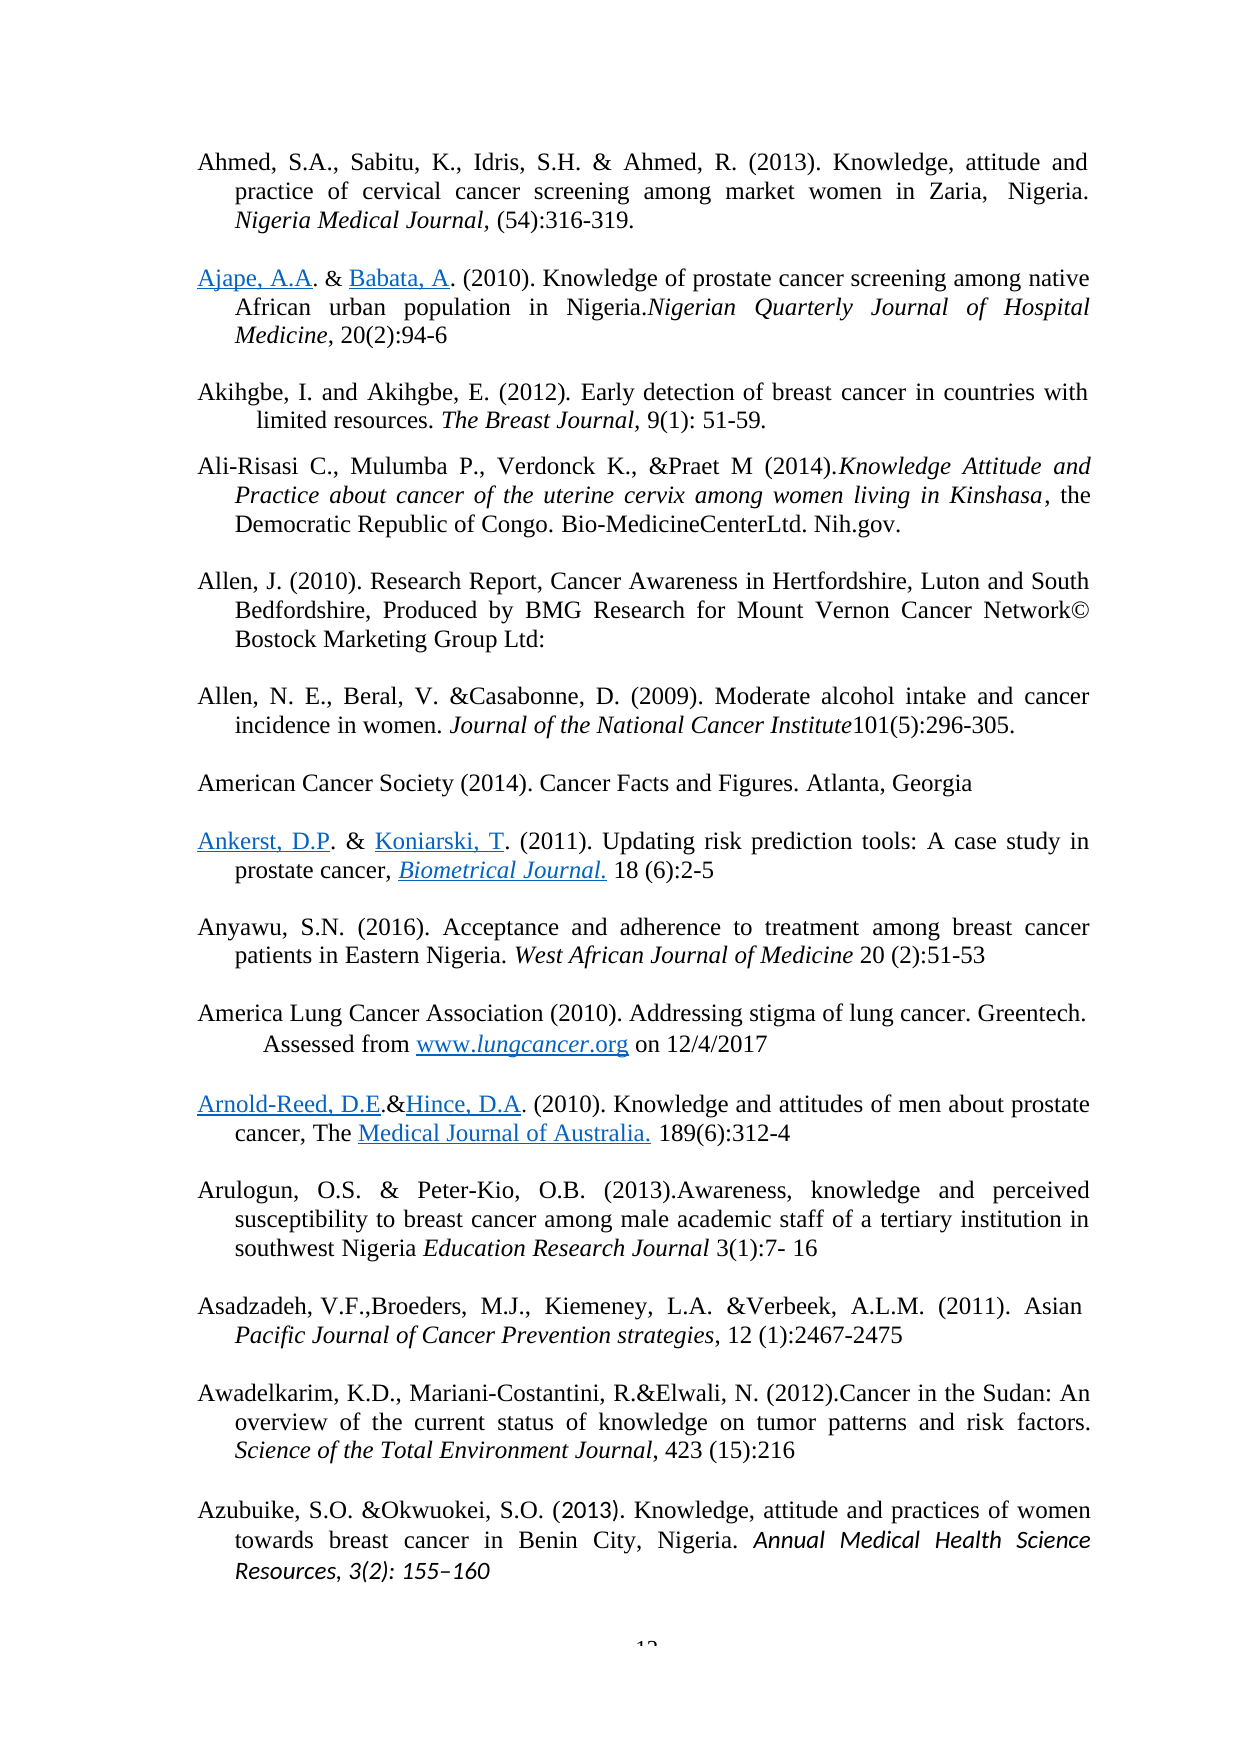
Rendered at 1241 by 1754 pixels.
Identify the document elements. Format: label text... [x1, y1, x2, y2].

text Arnold-Reed, D.E.&Hince, D.A. (2010). Knowledge and attitudes of men about prostate cancer, The Medical Journal of Australia. 189(6):312-4 [197, 1089, 1091, 1147]
text Asadzadeh, V.F.,Broeders, M.J., Kiemeney, L.A. &Verbeek, A.L.M. (2011). Asian [197, 1291, 1215, 1320]
text Pacific Journal of Cancer Prevention strategies, 12 (1):2467-2475 [234, 1320, 1215, 1349]
text Allen, N. E., Beral, V. &Casabonne, D. (2009). Moderate alcohol intake and cancer incidence in women. Journal of the National Cancer Institute101(5):296-305. [197, 682, 1090, 738]
text Ali-Risasi C., Mulumba P., Verdonck K., &Praet M (2014).Knowledge Attitude and Practice about cancer of the uterine cervix among women living in Kinshasa, the Democratic Republic of Congo. Bio-MedicineCenterLtd. Nih.gov. [197, 451, 1091, 538]
text American Cancer Society (2014). Cancer Facts and Figures. Atlanta, Georgia [197, 768, 1215, 797]
text Ankerst, D.P. & Koniarski, T. (2011). Updating risk prediction tools: A case study in prostate cancer, Biometrical Journal. 18 (6):2-5 [197, 826, 1091, 883]
text Ajape, A.A. & Babata, A. (2010). Knowledge of prostate cancer screening among native African urban population in Nigeria.Nigerian Quarterly Journal of Hospital Medicine, 20(2):94-6 [197, 263, 1090, 349]
text Ahmed, S.A., Sabitu, K., Idris, S.H. & Ahmed, R. (2013). Knowledge, attitude and practice of cervical cancer screening among market women in Zaria, Nigeria. Nigeria Medical Journal, (54):316-319. [197, 147, 1089, 233]
text Azubuike, S.O. &Okwuokei, S.O. (2013). Knowledge, attitude and practices of women towards breast cancer in Benin City, Nigeria. Annual Medical Health Science Resources, 3(2): 155–160 [197, 1494, 1091, 1586]
text Awadelkarim, K.D., Mariani-Costantini, R.&Elwali, N. (2012).Cancer in the Sudan: An overview of the current status of knowledge on tumor patterns and risk factors. Science of the Total Environment Journal, 423 (15):216 [197, 1378, 1091, 1464]
text Anyawu, S.N. (2016). Acceptance and adherence to treatment among breast cancer patients in Eastern Nigeria. West African Journal of Medicine 20 (2):51-53 [197, 912, 1090, 969]
text Akihgbe, I. and Akihgbe, E. (2012). Early detection of breast cancer in countries with limited resources. The Breast Journal, 9(1): 51-59. [197, 378, 1092, 434]
text Assessed from www.lungcancer.org on 12/4/2017 [263, 1029, 1215, 1058]
text Arulogun, O.S. & Peter-Kio, O.B. (2013).Awareness, knowledge and perceived susceptibility to breast cancer among male academic staff of a tertiary institution in southwest Nigeria Education Research Journal 3(1):7- 16 [197, 1175, 1090, 1262]
text America Lung Cancer Association (2010). Addressing stigma of lung cancer. Greentech. [197, 998, 1215, 1027]
text Allen, J. (2010). Research Report, Cancer Awareness in Hertfordshire, Luton and South Bedfordshire, Produced by BMG Research for Mount Vernon Cancer Network© Bostock Marketing Group Ltd: [197, 566, 1090, 653]
